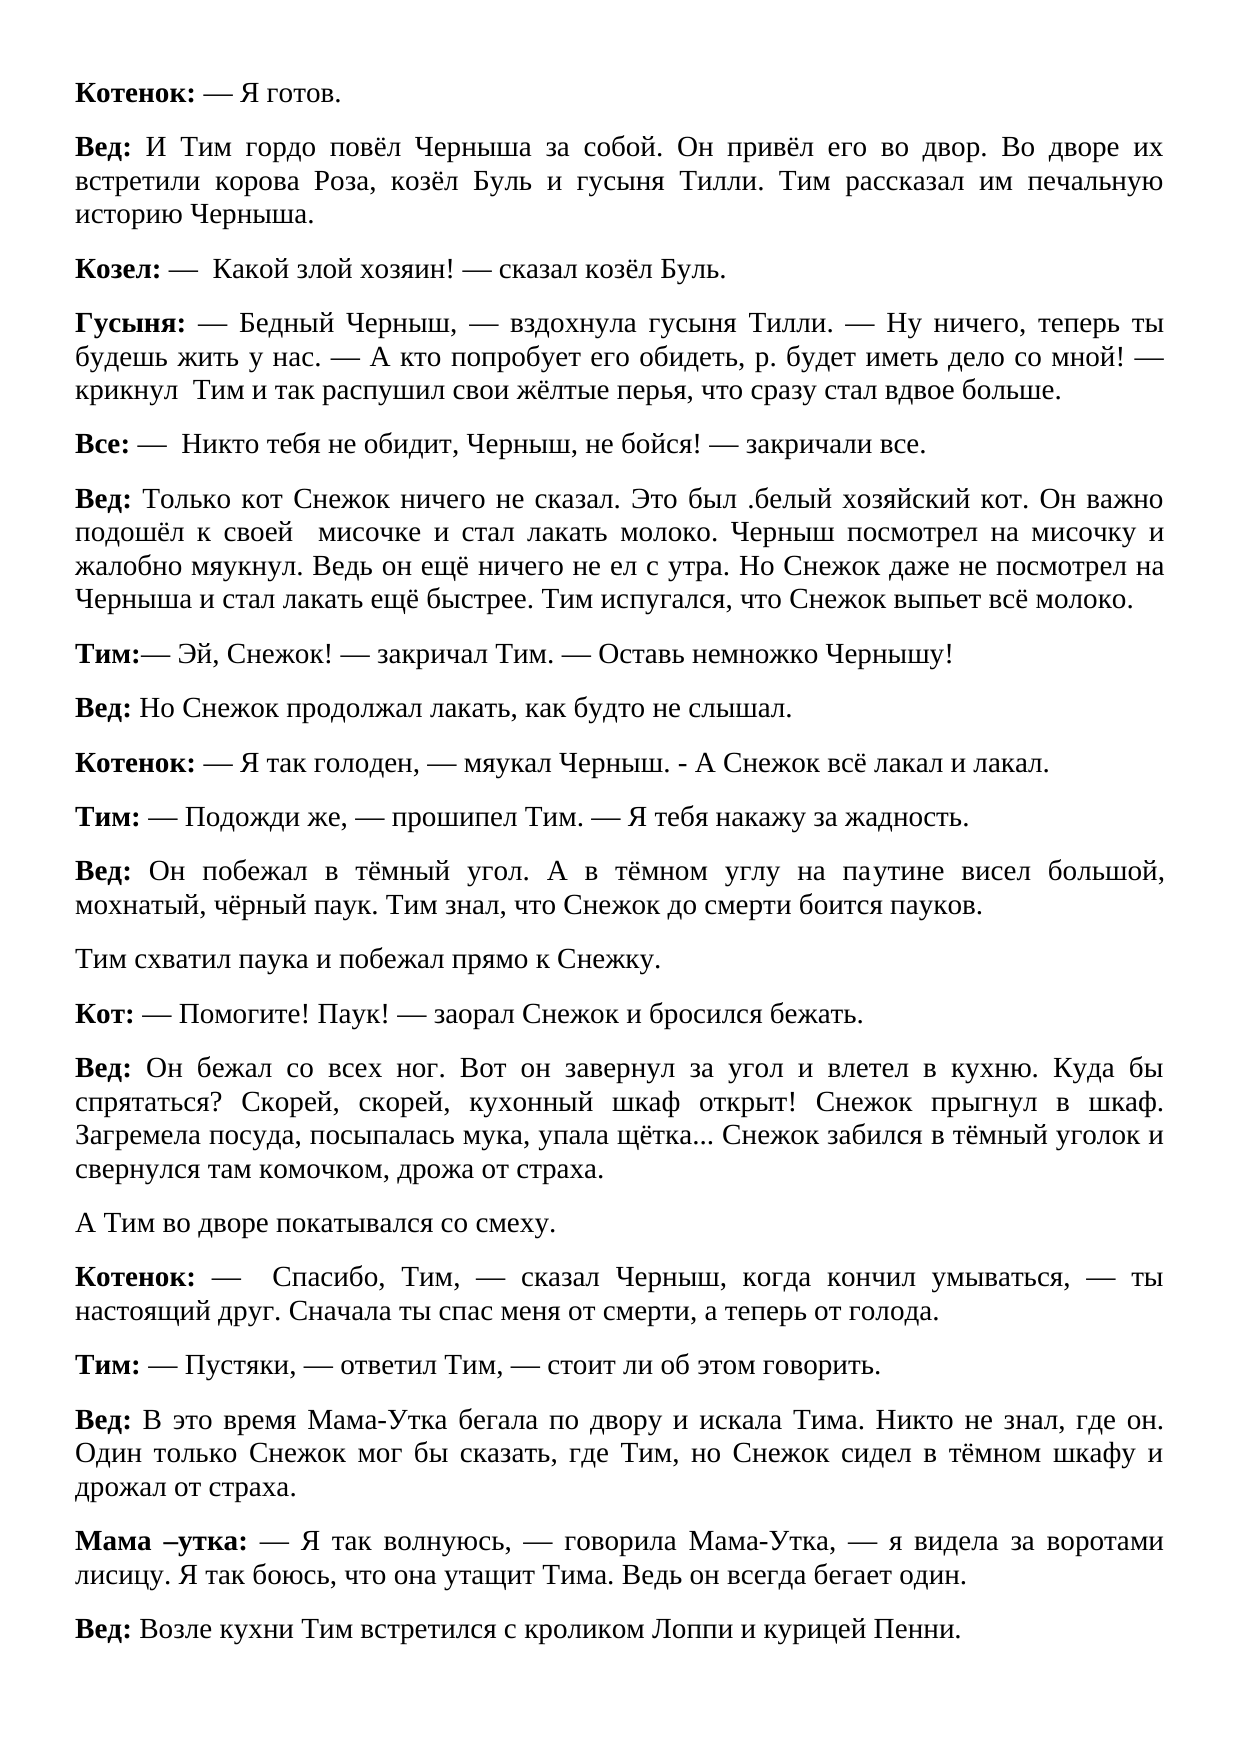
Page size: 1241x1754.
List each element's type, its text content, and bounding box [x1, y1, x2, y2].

text Вед: Возле кухни Тим встретился с кроликом Лоппи и курицей Пенни. [75, 1611, 1165, 1645]
text Вед: Он побежал в тёмный угол. А в тёмном углу на па­утине висел большой, мохнатый, чёрный паук. Тим знал, что Снежок до смерти боится пауков. [75, 853, 1165, 921]
text Котенок: — Спасибо, Тим, — сказал Черныш, когда кончил умываться, — ты настоящий друг. Сначала ты спас меня от смерти, а теперь от голода. [75, 1259, 1165, 1327]
text Вед: Только кот Снежок ничего не сказал. Это был .белый хозяйский кот. Он важно подошёл к своей мисочке и стал лакать молоко. Черныш посмотрел на мисочку и жалобно мяукнул. Ведь он ещё ни­чего не ел с утра. Но Снежок даже не посмотрел на Черныша и стал лакать ещё быстрее. Тим ис­пугался, что Снежок выпьет всё молоко. [75, 481, 1165, 615]
text Вед: В это время Мама-Утка бегала по двору и искала Тима. Никто не знал, где он. Один только Снежок мог бы сказать, где Тим, но Снежок сидел в тёмном шкафу и дрожал от страха. [75, 1402, 1165, 1502]
text Вед: Он бежал со всех ног. Вот он завернул за угол и влетел в кухню. Куда бы спрятаться? Скорей, скорей, кухонный шкаф открыт! Снежок прыгнул в шкаф. Загремела посуда, посыпалась мука, упала щётка... Снежок забился в тёмный уголок и свернулся там комочком, дрожа от страха. [75, 1050, 1165, 1184]
text Кот: — Помогите! Паук! — заорал Снежок и бросился бежать. [75, 996, 1165, 1029]
text Вед: И Тим гордо повёл Черныша за собой. Он привёл его во двор. Во дворе их встретили корова Роза, козёл Буль и гусыня Тилли. Тим рассказал им печальную историю Черныша. [75, 129, 1165, 230]
text Тим: — Пустяки, — ответил Тим, — стоит ли об этом говорить. [75, 1347, 1165, 1381]
text Гусыня: — Бедный Черныш, — вздохнула гусыня Тилли. — Ну ничего, теперь ты будешь жить у нас. — А кто попробует его обидеть, р. будет иметь дело со мной! — крикнул Тим и так распушил свои жёлтые перья, что сразу стал вдвое больше. [75, 305, 1165, 406]
text Все: — Никто тебя не обидит, Черныш, не бойся! — закричали все. [75, 427, 1165, 460]
text А Тим во дворе покатывался со смеху. [75, 1205, 1165, 1239]
text Козел: — Какой злой хозяин! — сказал козёл Буль. [75, 251, 1165, 284]
text Тим: — Подожди же, — прошипел Тим. — Я тебя накажу за жадность. [75, 799, 1165, 833]
text Тим схватил паука и побежал прямо к Снежку. [75, 941, 1165, 975]
text Котенок: — Я так голоден, — мяукал Черныш. - А Снежок всё лакал и лакал. [75, 745, 1165, 778]
text Вед: Но Снежок продолжал лакать, как будто не слышал. [75, 690, 1165, 724]
text Тим:— Эй, Снежок! — закричал Тим. — Оставь немножко Чернышу! [75, 636, 1165, 669]
text Мама –утка: — Я так волнуюсь, — говорила Мама-Утка, — я видела за воротами лисицу. Я так боюсь, что она утащит Тима. Ведь он всегда бегает один. [75, 1523, 1165, 1590]
text Котенок: — Я готов. [75, 75, 1165, 108]
